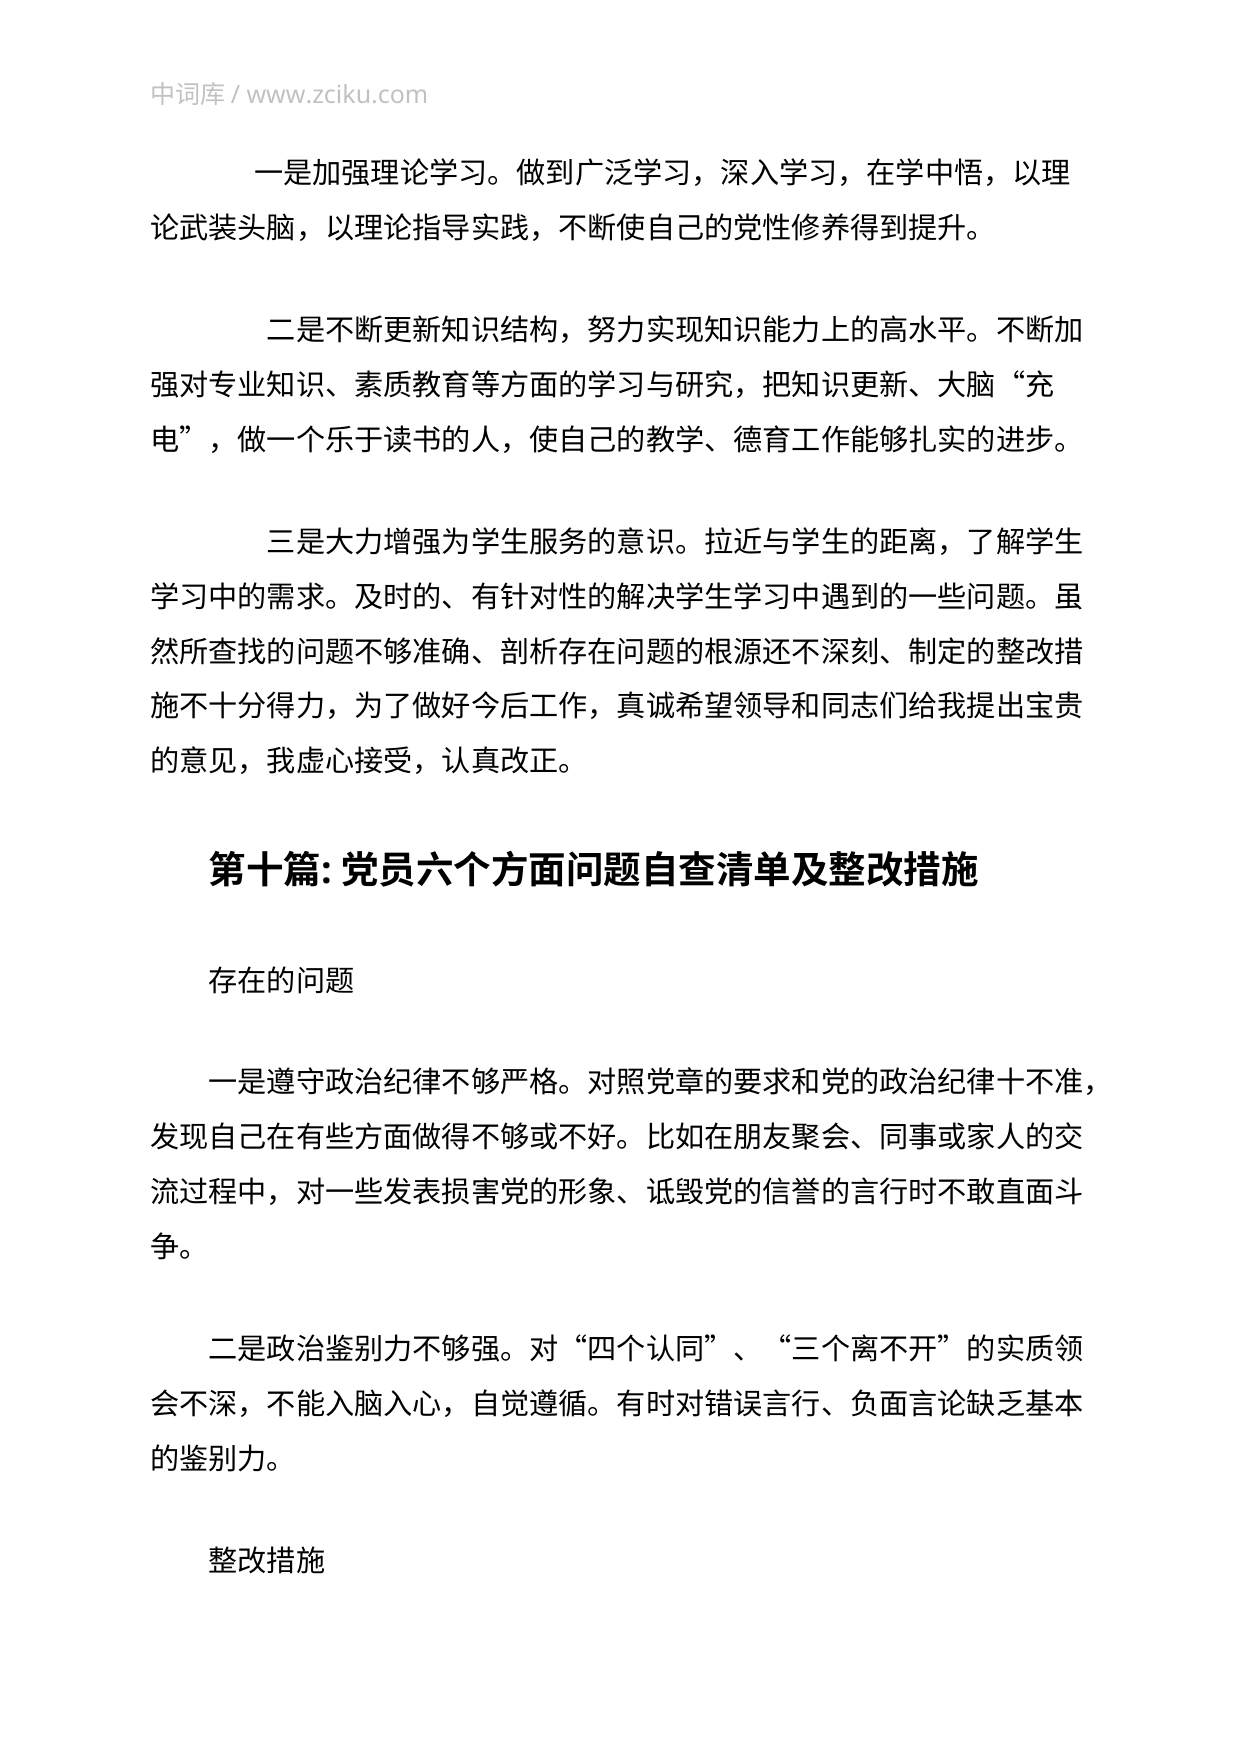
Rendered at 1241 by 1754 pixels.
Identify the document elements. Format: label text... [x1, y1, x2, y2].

text 存在的问题 [150, 957, 1090, 999]
text 二是政治鉴别力不够强。对“四个认同”、“三个离不开”的实质领会不深，不能入脑入心，自觉遵循。有时对错误言行、负面言论缺乏基本的鉴别力。 [150, 1326, 1090, 1478]
text 一是遵守政治纪律不够严格。对照党章的要求和党的政治纪律十不准，发现自己在有些方面做得不够或不好。比如在朋友聚会、同事或家人的交流过程中，对一些发表损害党的形象、诋毁党的信誉的言行时不敢直面斗争。 [150, 1059, 1090, 1266]
text 二是不断更新知识结构，努力实现知识能力上的高水平。不断加强对专业知识、素质教育等方面的学习与研究，把知识更新、大脑“充电”，做一个乐于读书的人，使自己的教学、德育工作能够扎实的进步。 [150, 307, 1090, 459]
text 第十篇: 党员六个方面问题自查清单及整改措施 [150, 840, 1090, 894]
text 三是大力增强为学生服务的意识。拉近与学生的距离，了解学生学习中的需求。及时的、有针对性的解决学生学习中遇到的一些问题。虽然所查找的问题不够准确、剖析存在问题的根源还不深刻、制定的整改措施不十分得力，为了做好今后工作，真诚希望领导和同志们给我提出宝贵的意见，我虚心接受，认真改正。 [150, 518, 1090, 780]
text 整改措施 [150, 1537, 1090, 1579]
text 一是加强理论学习。做到广泛学习，深入学习，在学中悟，以理论武装头脑，以理论指导实践，不断使自己的党性修养得到提升。 [150, 150, 1090, 247]
